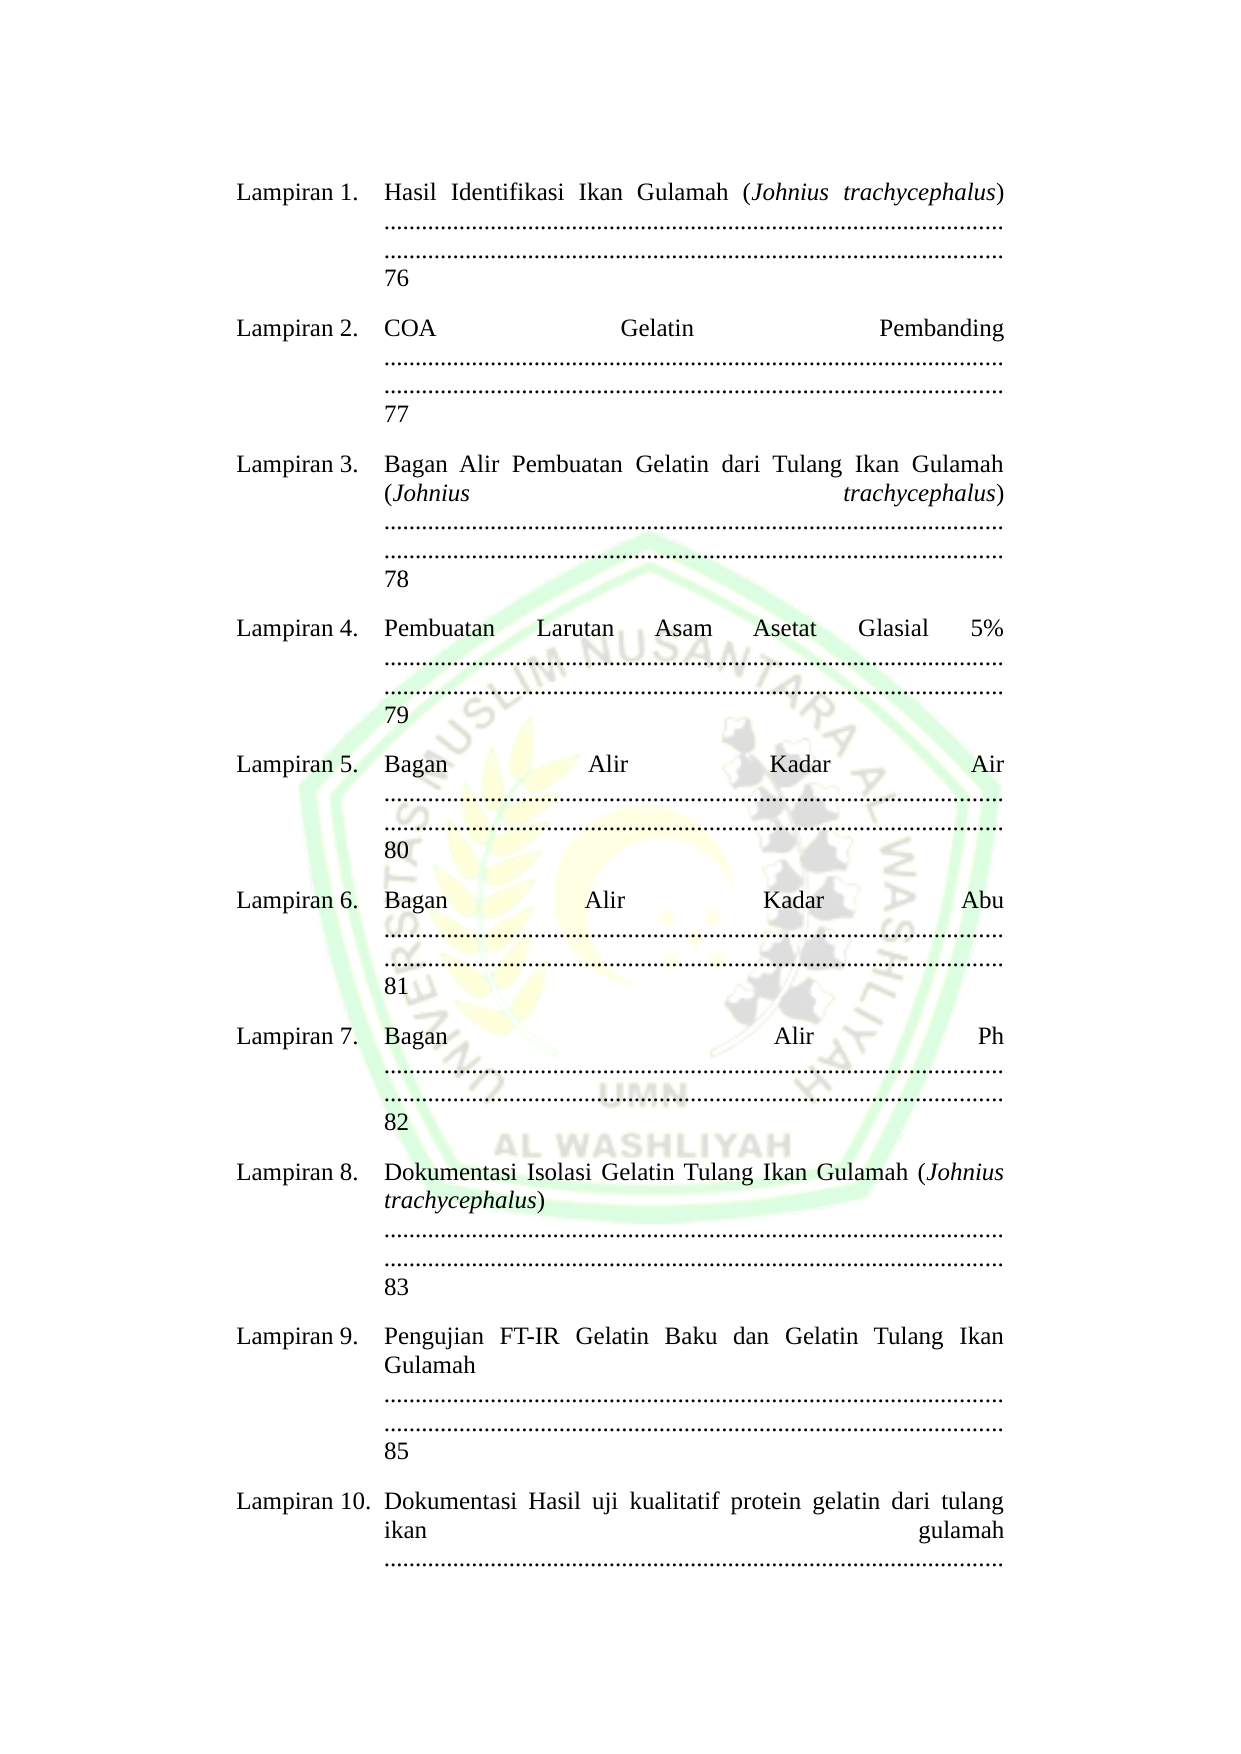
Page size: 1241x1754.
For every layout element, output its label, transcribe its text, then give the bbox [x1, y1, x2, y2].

text Lampiran 6. Bagan Alir Kadar Abu 81 [236, 885, 1004, 1000]
text Lampiran 1. Hasil Identifikasi Ikan Gulamah (Johnius trachycephalus) 76 [236, 177, 1004, 292]
text Lampiran 7. Bagan Alir Ph 82 [236, 1021, 1004, 1136]
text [236, 1486, 1004, 1572]
text Lampiran 8. Dokumentasi Isolasi Gelatin Tulang Ikan Gulamah (Johnius trachycephalus) 83 [236, 1157, 1004, 1301]
text Lampiran 9. Pengujian FT-IR Gelatin Baku dan Gelatin Tulang Ikan Gulamah 85 [236, 1321, 1004, 1465]
text Lampiran 4. Pembuatan Larutan Asam Asetat Glasial 5% 79 [236, 613, 1004, 728]
text Lampiran 5. Bagan Alir Kadar Air 80 [236, 749, 1004, 864]
text Lampiran 2. COA Gelatin Pembanding 77 [236, 313, 1004, 428]
text Lampiran 3. Bagan Alir Pembuatan Gelatin dari Tulang Ikan Gulamah (Johnius trachycephalus) 78 [236, 449, 1004, 593]
